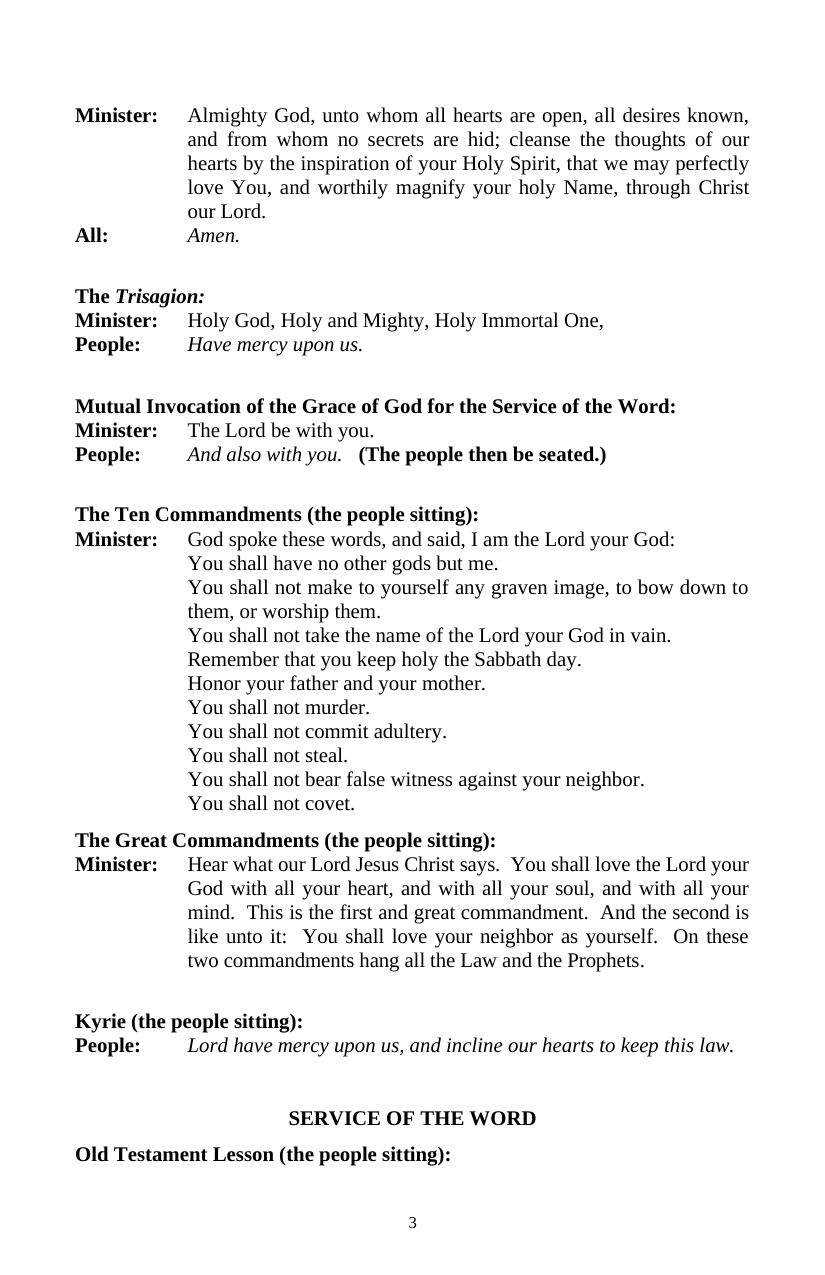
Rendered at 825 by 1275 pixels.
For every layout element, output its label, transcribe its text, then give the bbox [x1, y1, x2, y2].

text SERVICE OF THE WORD [75, 1106, 750, 1130]
text The Trisagion: [75, 284, 750, 308]
text People: Lord have mercy upon us, and incline our hearts to keep this law. [75, 1033, 750, 1057]
text You shall not covet. [75, 791, 750, 815]
text People: Have mercy upon us. [75, 332, 750, 356]
text You shall not bear false witness against your neighbor. [75, 767, 750, 791]
text Minister: The Lord be with you. [75, 418, 750, 442]
text Remember that you keep holy the Sabbath day. [75, 647, 750, 671]
text You shall have no other gods but me. [75, 551, 750, 574]
text All: Amen. [75, 223, 750, 247]
text You shall not commit adultery. [75, 719, 750, 743]
text Minister: Holy God, Holy and Mighty, Holy Immortal One, [75, 308, 750, 332]
text The Ten Commandments (the people sitting): [75, 502, 750, 526]
text You shall not take the name of the Lord your God in vain. [75, 623, 750, 647]
text Minister: Almighty God, unto whom all hearts are open, all desires known, and from whom no secrets are hid; cleanse the thoughts of our hearts by the inspiration of your Holy Spirit, that we may perfectly love You, and worthily magnify your holy Name, through Christ our Lord. [75, 103, 750, 223]
text Kyrie (the people sitting): [75, 1009, 750, 1033]
text You shall not make to yourself any graven image, to bow down to them, or worship them. [75, 574, 750, 623]
text You shall not steal. [75, 743, 750, 767]
text Honor your father and your mother. [75, 671, 750, 695]
text Old Testament Lesson (the people sitting): [75, 1142, 750, 1166]
text Minister: Hear what our Lord Jesus Christ says. You shall love the Lord your God with all your heart, and with all your soul, and with all your mind. This is the first and great commandment. And the second is like unto it: You shall love your neighbor as yourself. On these two commandments hang all the Law and the Prophets. [75, 852, 750, 972]
text Minister: God spoke these words, and said, I am the Lord your God: [75, 526, 750, 551]
text Mutual Invocation of the Grace of God for the Service of the Word: [75, 394, 750, 418]
text The Great Commandments (the people sitting): [75, 828, 750, 852]
text People: And also with you. (The people then be seated.) [75, 442, 750, 466]
text You shall not murder. [75, 695, 750, 719]
